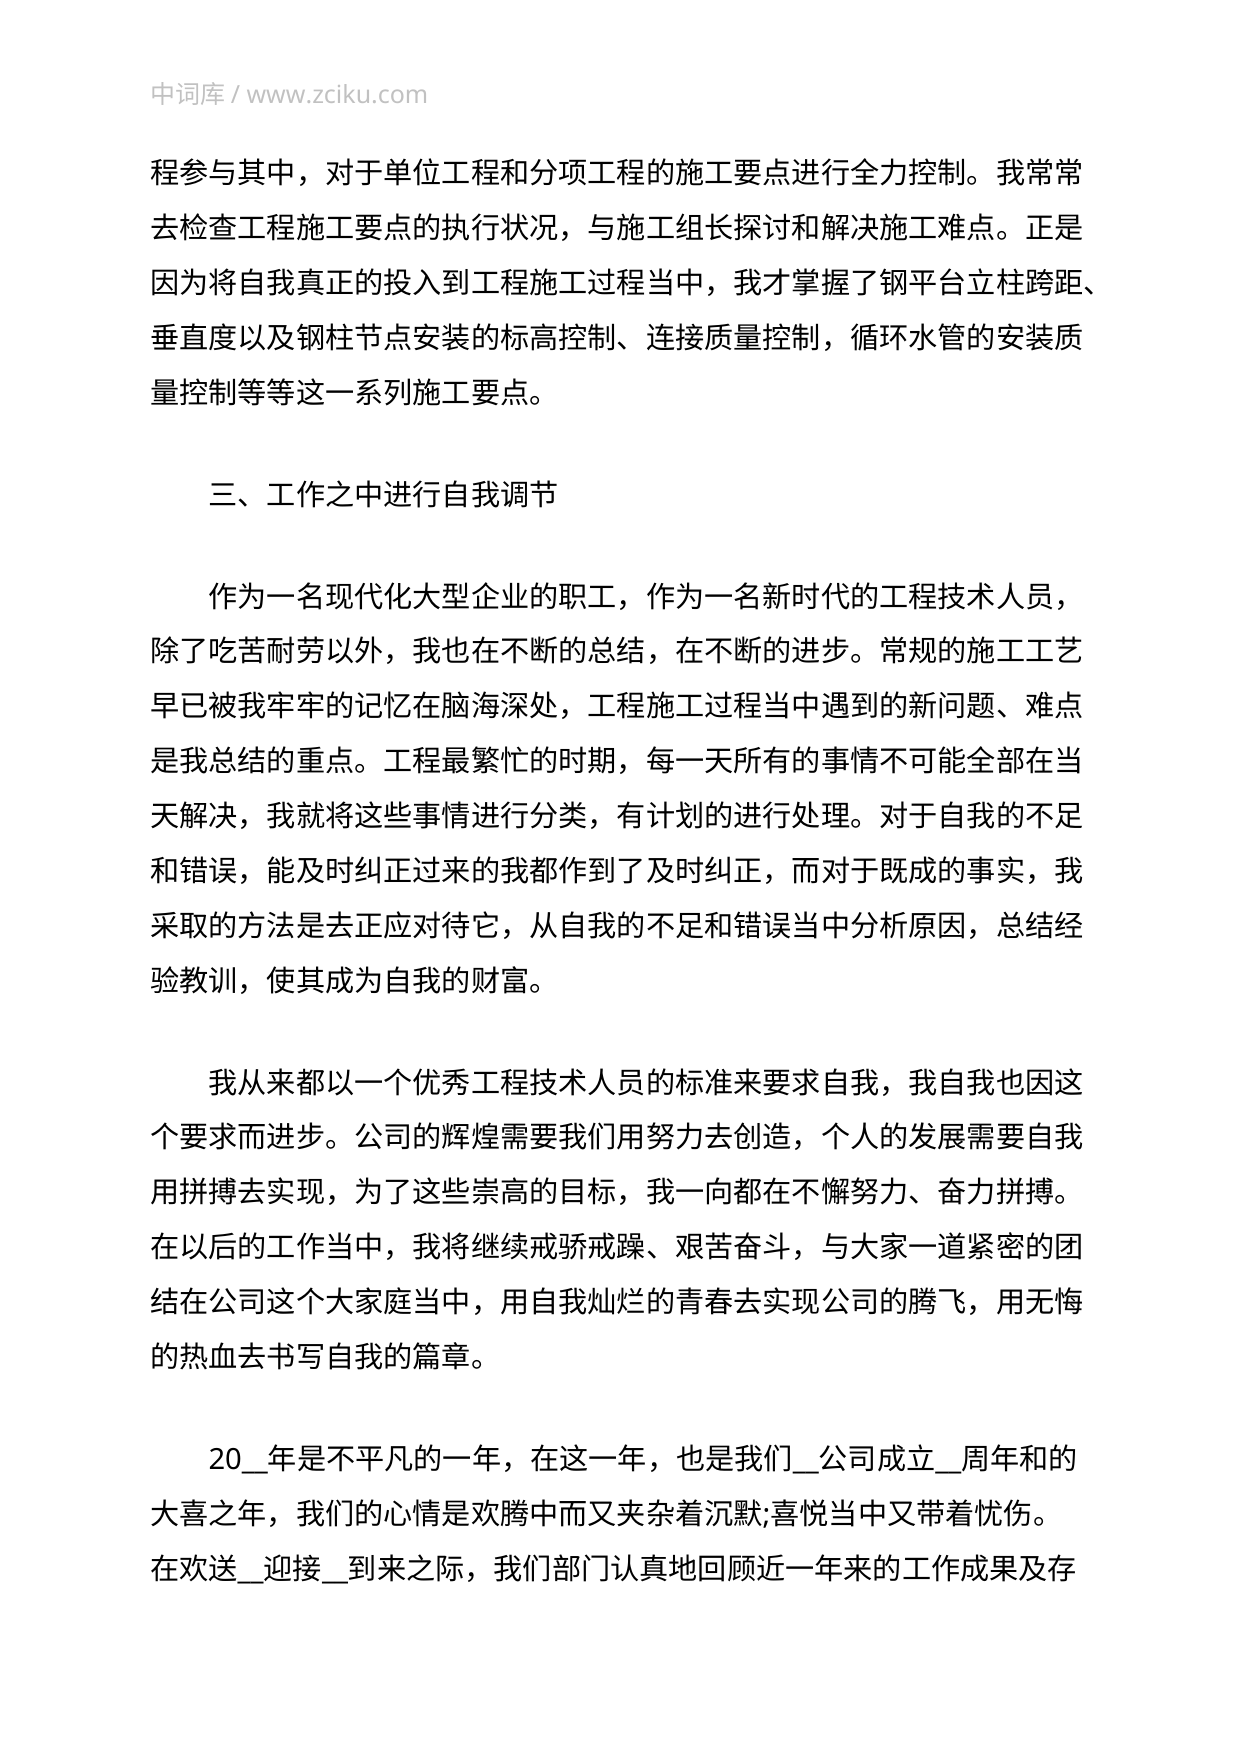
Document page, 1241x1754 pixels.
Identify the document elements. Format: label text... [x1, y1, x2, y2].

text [150, 1435, 1090, 1588]
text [150, 150, 1090, 412]
text 作为一名现代化大型企业的职工，作为一名新时代的工程技术人员，除了吃苦耐劳以外，我也在不断的总结，在不断的进步。常规的施工工艺早已被我牢牢的记忆在脑海深处，工程施工过程当中遇到的新问题、难点是我总结的重点。工程最繁忙的时期，每一天所有的事情不可能全部在当天解决，我就将这些事情进行分类，有计划的进行处理。对于自我的不足和错误，能及时纠正过来的我都作到了及时纠正，而对于既成的事实，我采取的方法是去正应对待它，从自我的不足和错误当中分析原因，总结经验教训，使其成为自我的财富。 [150, 573, 1090, 1000]
text 我从来都以一个优秀工程技术人员的标准来要求自我，我自我也因这个要求而进步。公司的辉煌需要我们用努力去创造，个人的发展需要自我用拼搏去实现，为了这些崇高的目标，我一向都在不懈努力、奋力拼搏。在以后的工作当中，我将继续戒骄戒躁、艰苦奋斗，与大家一道紧密的团结在公司这个大家庭当中，用自我灿烂的青春去实现公司的腾飞，用无悔的热血去书写自我的篇章。 [150, 1059, 1090, 1376]
text 三、工作之中进行自我调节 [150, 471, 1090, 514]
